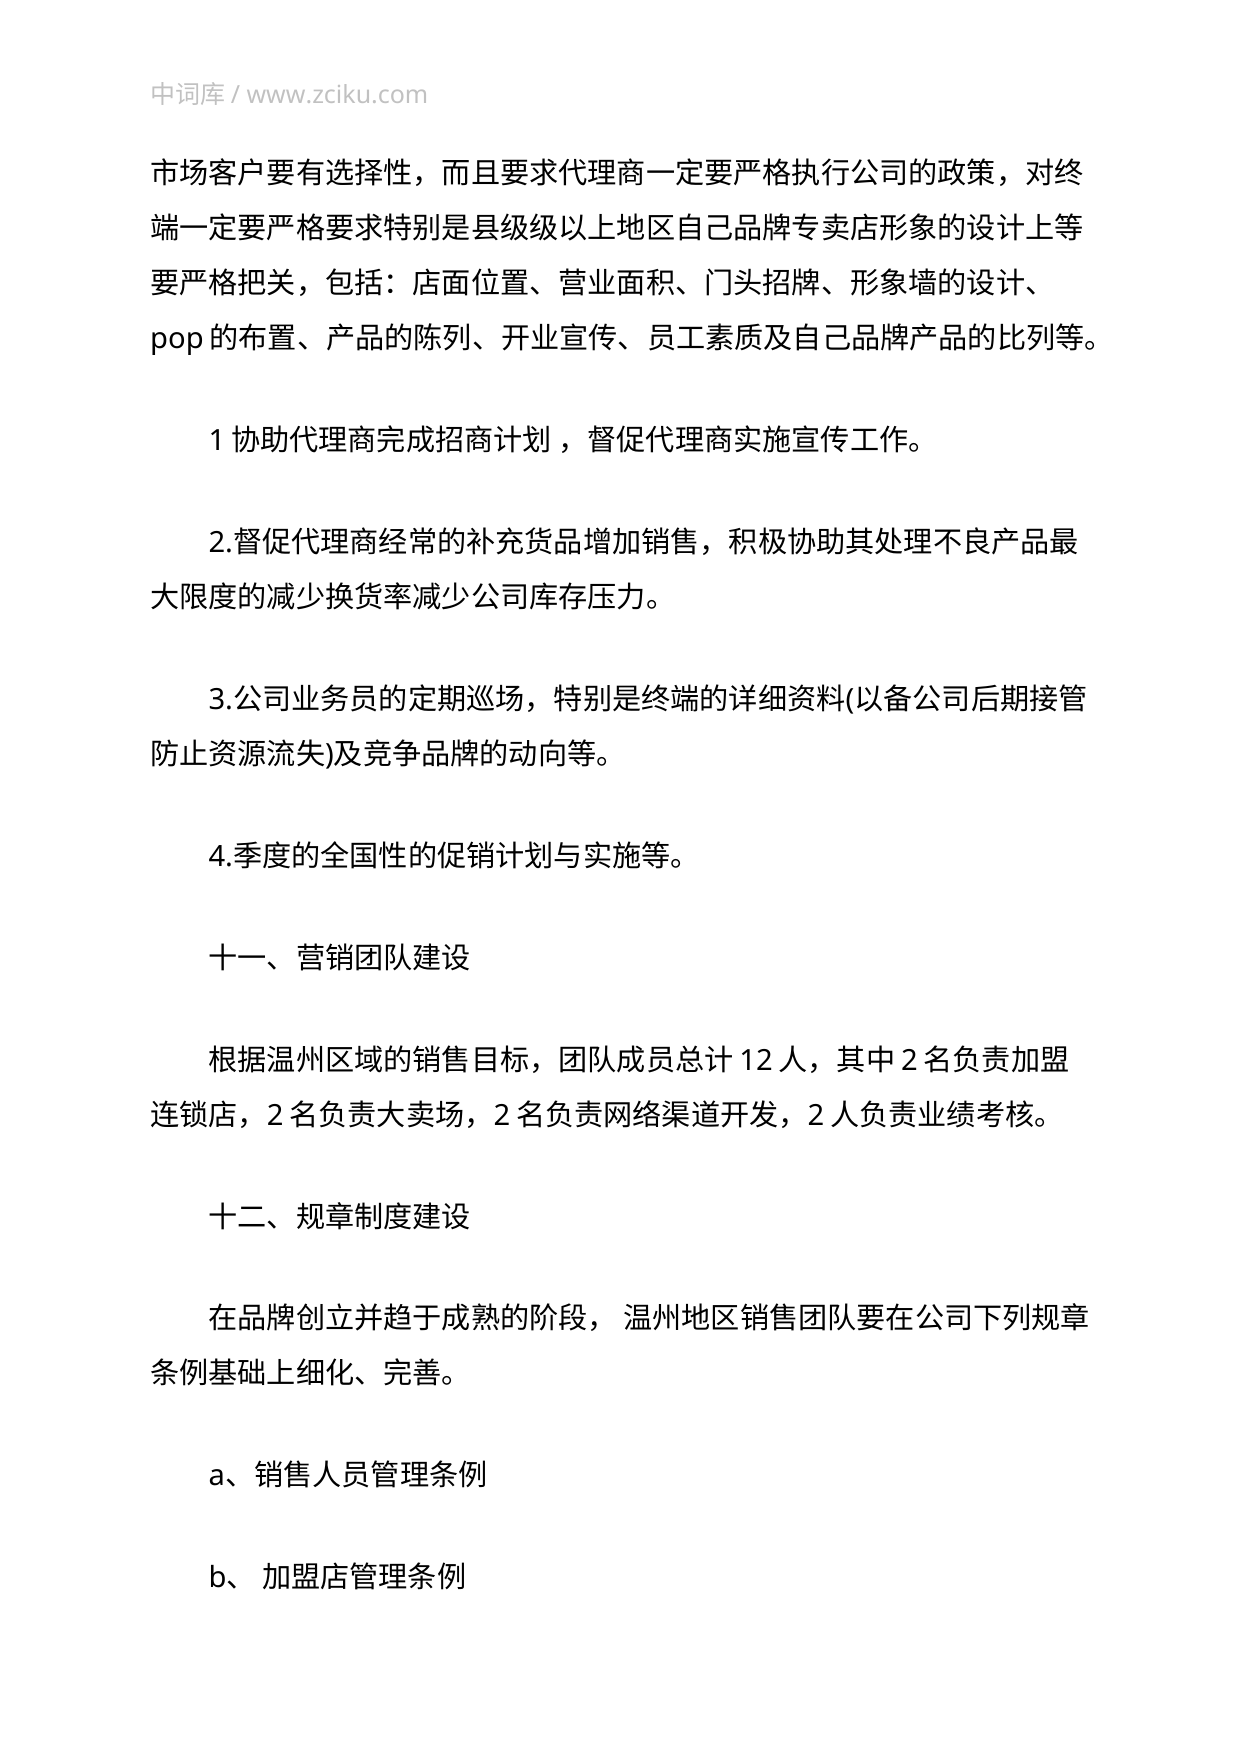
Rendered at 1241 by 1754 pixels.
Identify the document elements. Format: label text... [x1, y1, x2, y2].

text 在品牌创立并趋于成熟的阶段， 温州地区销售团队要在公司下列规章条例基础上细化、完善。 [150, 1295, 1090, 1392]
text 根据温州区域的销售目标，团队成员总计12人，其中2名负责加盟连锁店，2名负责大卖场，2名负责网络渠道开发，2人负责业绩考核。 [150, 1036, 1090, 1133]
text 3.公司业务员的定期巡场，特别是终端的详细资料(以备公司后期接管防止资源流失)及竞争品牌的动向等。 [150, 675, 1090, 773]
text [150, 150, 1090, 357]
text b、 加盟店管理条例 [150, 1553, 1090, 1596]
text 十一、营销团队建设 [150, 934, 1090, 977]
text 十二、规章制度建设 [150, 1193, 1090, 1235]
text 2.督促代理商经常的补充货品增加销售，积极协助其处理不良产品最大限度的减少换货率减少公司库存压力。 [150, 519, 1090, 616]
text 4.季度的全国性的促销计划与实施等。 [150, 832, 1090, 875]
text a、销售人员管理条例 [150, 1452, 1090, 1494]
text 1协助代理商完成招商计划 ，督促代理商实施宣传工作。 [150, 417, 1090, 459]
